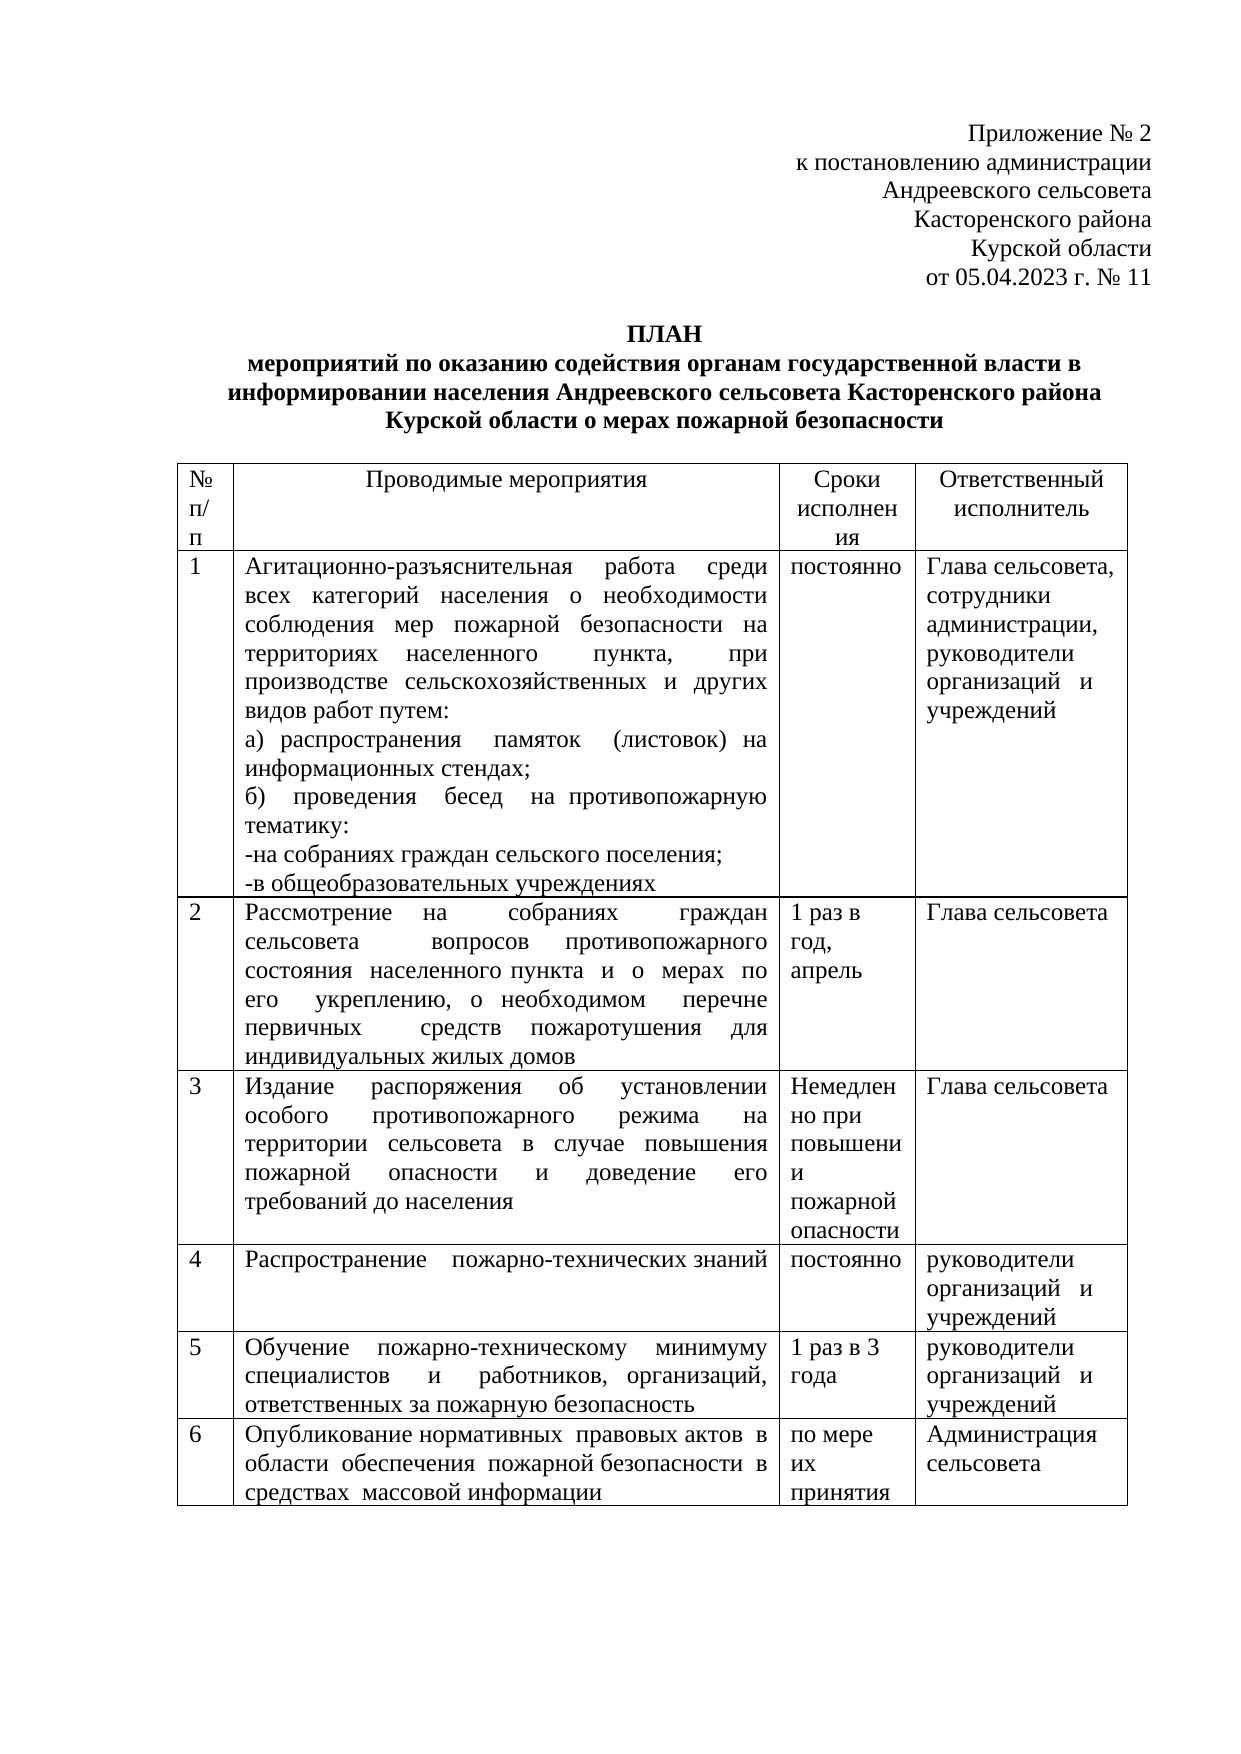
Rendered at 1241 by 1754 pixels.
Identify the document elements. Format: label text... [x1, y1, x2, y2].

table_cell 1 [178, 551, 233, 896]
table_cell 4 [178, 1245, 233, 1331]
table_header Сроки исполнения [780, 464, 915, 550]
text от 05.04.2023 г. № 11 [177, 262, 1152, 291]
table_cell Обучение пожарно-техническому минимуму специалистов и работников, организаций, ответственных за пожарную безопасность [234, 1332, 779, 1418]
table_cell 3 [178, 1071, 233, 1243]
table_cell Издание распоряжения об установлении особого противопожарного режима на территории сельсовета в случае повышения пожарной опасности и доведение его требований до населения [234, 1071, 779, 1243]
table_cell Распространение пожарно-технических знаний [234, 1245, 779, 1331]
table_header Ответственный исполнитель [916, 464, 1127, 550]
table_cell руководители организаций и учреждений [916, 1245, 1127, 1331]
table_cell Глава сельсовета, сотрудники администрации, руководители организаций и учреждений [916, 551, 1127, 896]
table_cell Глава сельсовета [916, 1071, 1127, 1243]
text Приложение № 2 [177, 118, 1152, 147]
table_cell Администрация сельсовета [916, 1419, 1127, 1505]
text ПЛАН [177, 319, 1152, 348]
table_cell постоянно [780, 1245, 915, 1331]
table_cell 5 [178, 1332, 233, 1418]
text к постановлению администрации [177, 147, 1152, 176]
table_cell Опубликование нормативных правовых актов в области обеспечения пожарной безопасности в средствах массовой информации [234, 1419, 779, 1505]
text Курской области [177, 233, 1152, 262]
table_cell 1 раз в 3 года [780, 1332, 915, 1418]
table_cell 1 раз в год, апрель [780, 898, 915, 1070]
table_cell постоянно [780, 551, 915, 896]
table_cell руководители организаций и учреждений [916, 1332, 1127, 1418]
table_cell по мере их принятия [780, 1419, 915, 1505]
text мероприятий по оказанию содействия органам государственной власти в информировании населения Андреевского сельсовета Касторенского района Курской области о мерах пожарной безопасности [177, 348, 1152, 434]
table_cell Немедленно при повышении пожарной опасности [780, 1071, 915, 1243]
table_cell 2 [178, 898, 233, 1070]
table_cell Глава сельсовета [916, 898, 1127, 1070]
text Касторенского района [177, 204, 1152, 233]
table_cell 6 [178, 1419, 233, 1505]
text Андреевского сельсовета [177, 176, 1152, 204]
table_header Проводимые мероприятия [234, 464, 779, 550]
table_cell Рассмотрение на собраниях граждан сельсовета вопросов противопожарного состояния населенного пункта и о мерах по его укреплению, о необходимом перечне первичных средств пожаротушения для индивидуальных жилых домов [234, 898, 779, 1070]
table_cell Агитационно-разъяснительная работа среди всех категорий населения о необходимости соблюдения мер пожарной безопасности на территориях населенного пункта, при производстве сельскохозяйственных и других видов работ путем: а) распространения памяток (листовок) на информационных стендах; б) проведения бесед на противопожарную тематику: -на собраниях граждан сельского поселения; -в общеобразовательных учреждениях [234, 551, 779, 896]
table_header № п/п [178, 464, 233, 550]
